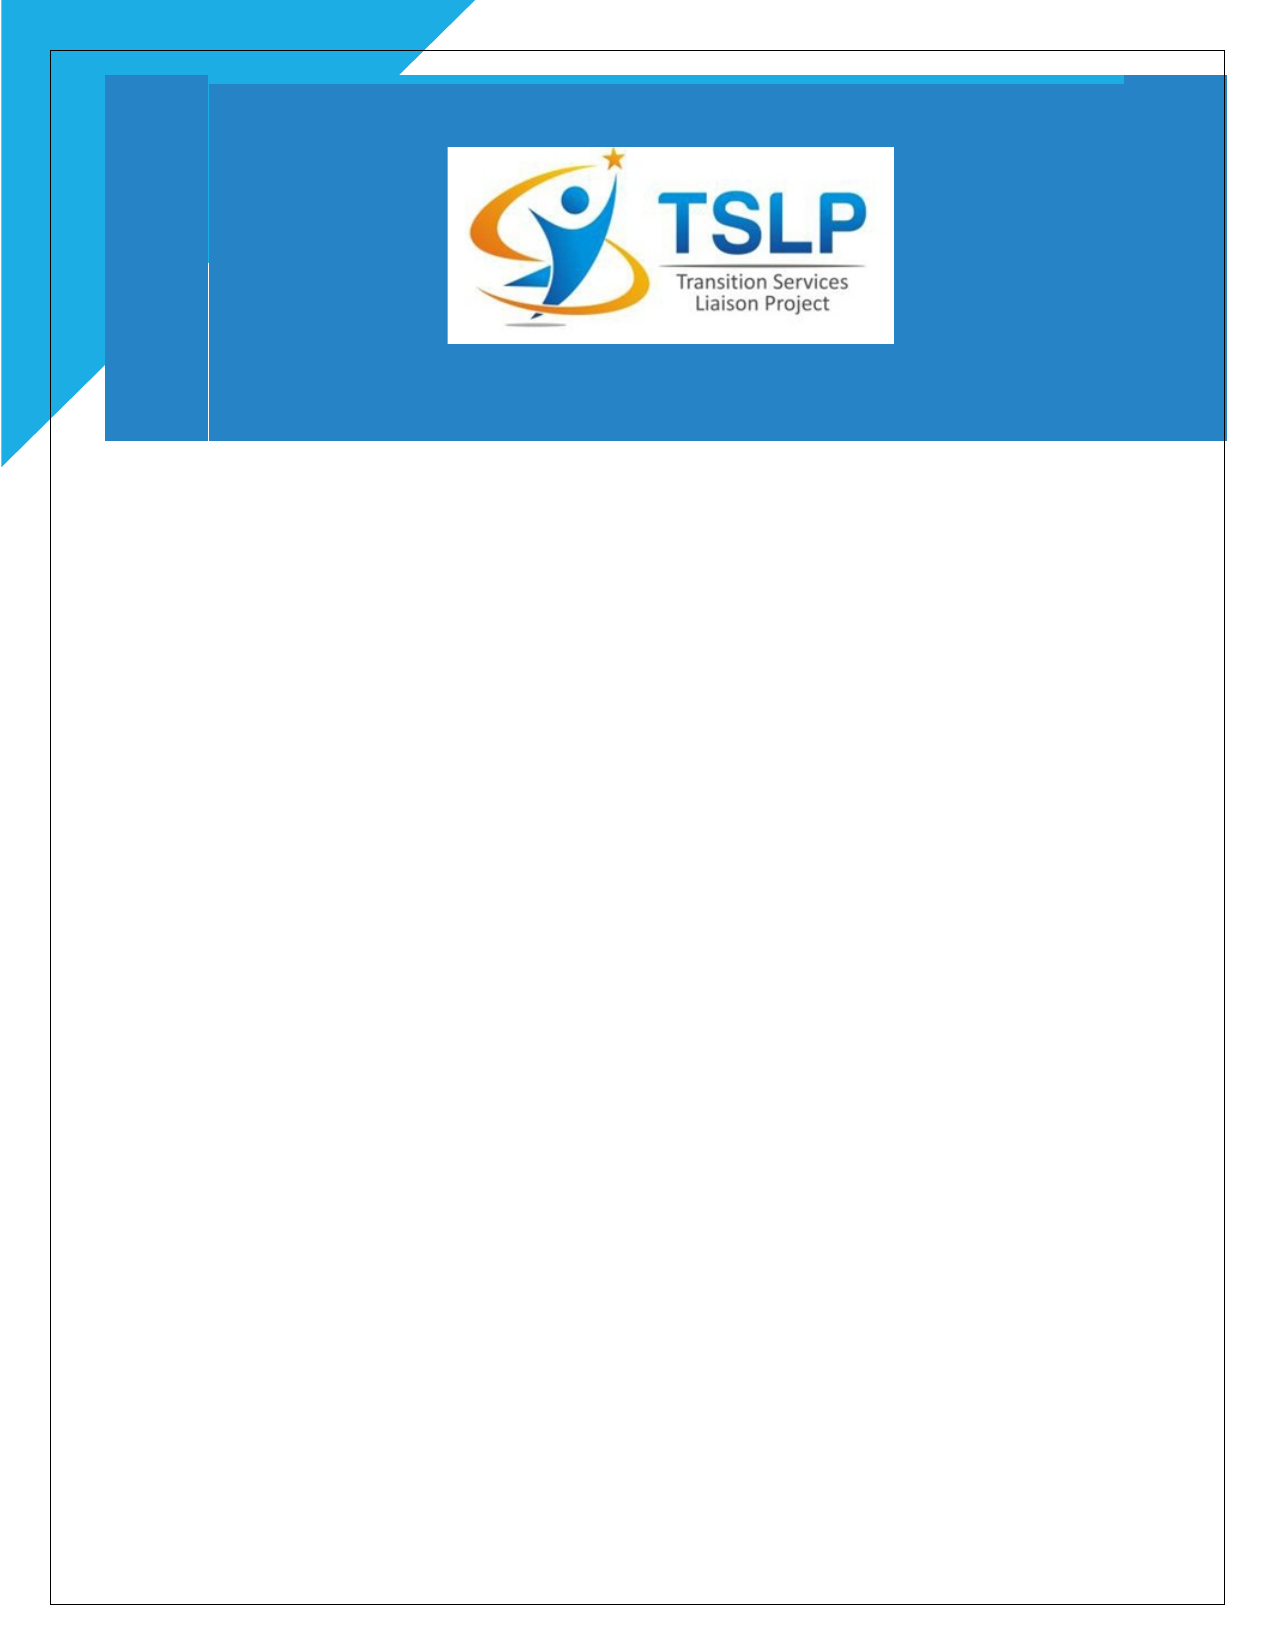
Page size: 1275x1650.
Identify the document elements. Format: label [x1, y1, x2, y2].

table_cell [209, 84, 1124, 441]
picture [447, 147, 894, 344]
